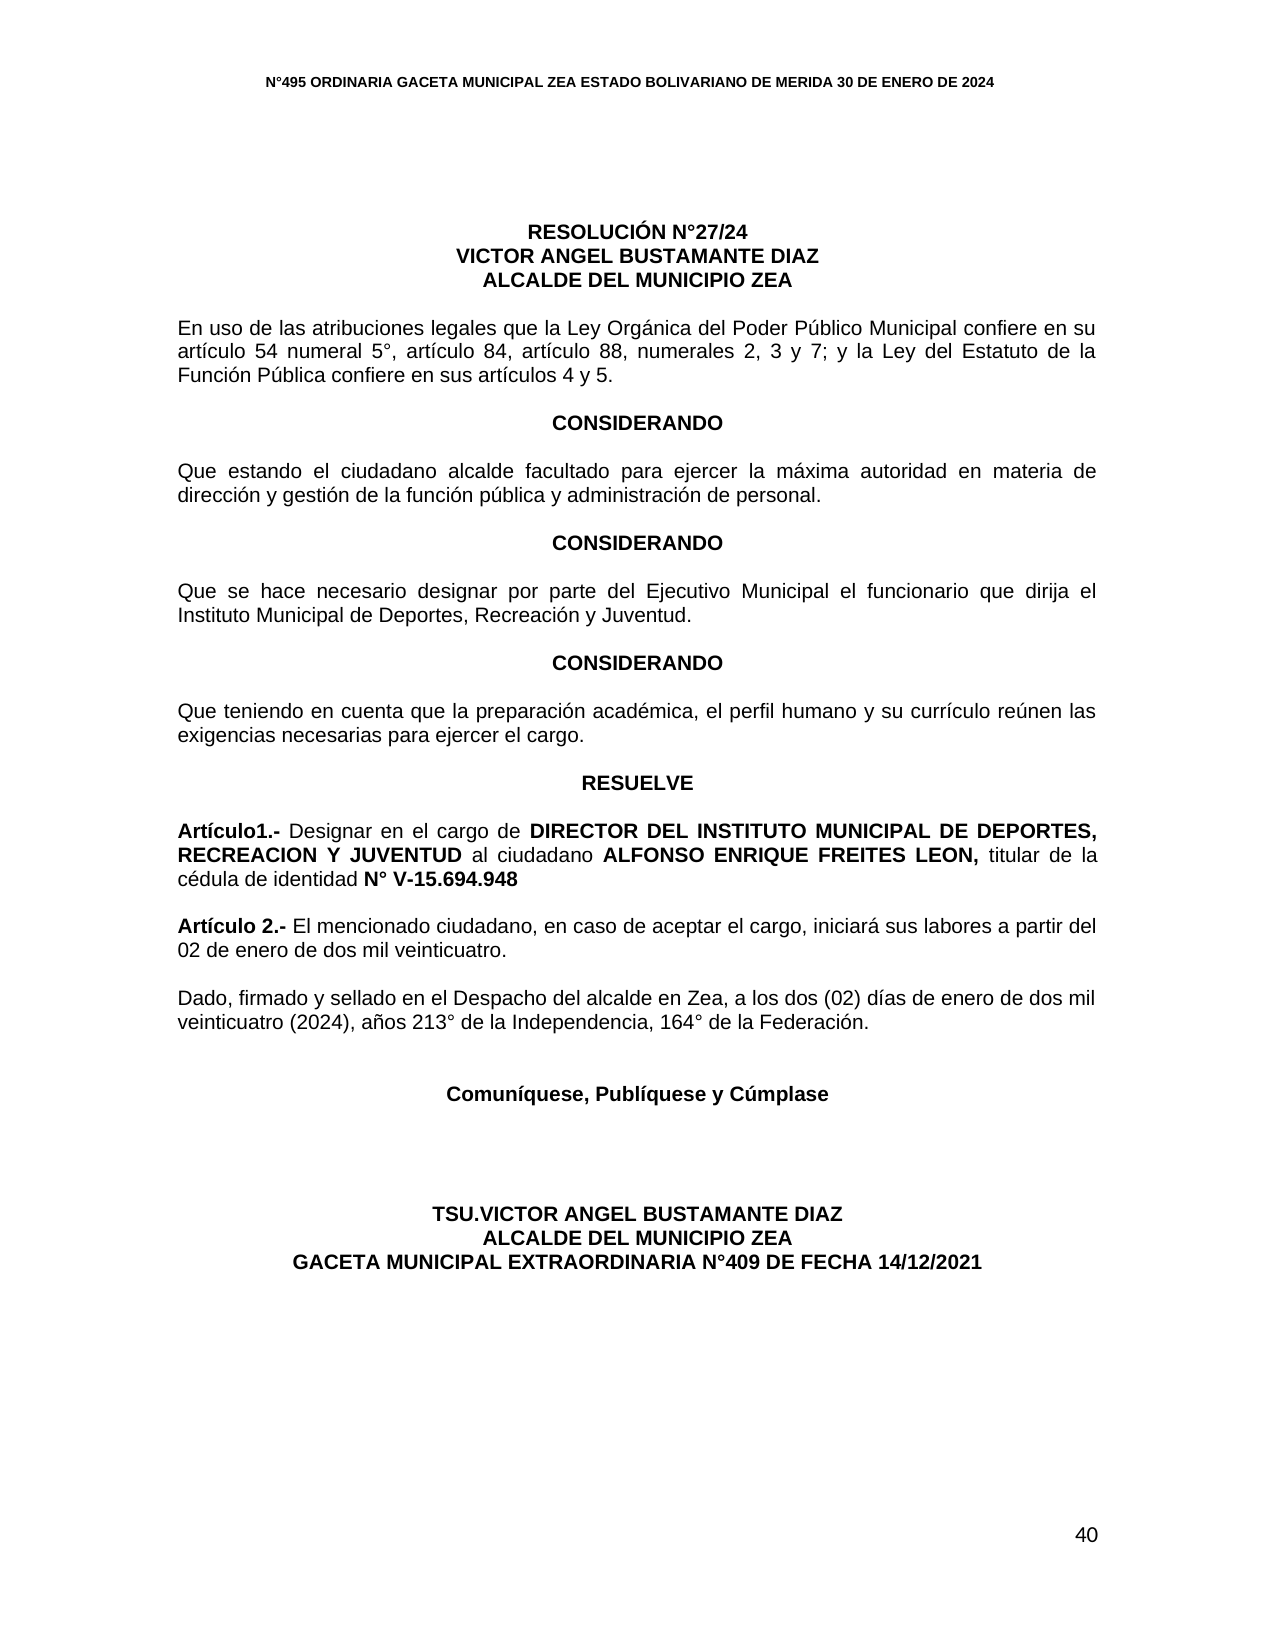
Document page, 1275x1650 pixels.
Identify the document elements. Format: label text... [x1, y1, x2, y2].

text ALCALDE DEL MUNICIPIO ZEA [177, 1226, 1098, 1250]
text Que se hace necesario designar por parte del Ejecutivo Municipal el funcionario que dirija el Instituto Municipal de Deportes, Recreación y Juventud. [177, 579, 1098, 627]
text Comuníquese, Publíquese y Cúmplase [177, 1082, 1098, 1106]
text RESUELVE [177, 771, 1098, 794]
text Que teniendo en cuenta que la preparación académica, el perfil humano y su currículo reúnen las exigencias necesarias para ejercer el cargo. [177, 699, 1098, 747]
text CONSIDERANDO [177, 531, 1098, 555]
text Artículo 2.- El mencionado ciudadano, en caso de aceptar el cargo, iniciará sus labores a partir del 02 de enero de dos mil veinticuatro. [177, 914, 1098, 962]
text CONSIDERANDO [177, 411, 1098, 435]
text VICTOR ANGEL BUSTAMANTE DIAZ [177, 243, 1098, 267]
text TSU.VICTOR ANGEL BUSTAMANTE DIAZ [177, 1202, 1098, 1226]
text GACETA MUNICIPAL EXTRAORDINARIA N°409 DE FECHA 14/12/2021 [177, 1250, 1098, 1274]
text Artículo1.- Designar en el cargo de DIRECTOR DEL INSTITUTO MUNICIPAL DE DEPORTES, RECREACION Y JUVENTUD al ciudadano ALFONSO ENRIQUE FREITES LEON, titular de la cédula de identidad N° V-15.694.948 [177, 818, 1098, 890]
text En uso de las atribuciones legales que la Ley Orgánica del Poder Público Municipal confiere en su artículo 54 numeral 5°, artículo 84, artículo 88, numerales 2, 3 y 7; y la Ley del Estatuto de la Función Pública confiere en sus artículos 4 y 5. [177, 315, 1098, 387]
text Que estando el ciudadano alcalde facultado para ejercer la máxima autoridad en materia de dirección y gestión de la función pública y administración de personal. [177, 459, 1098, 507]
text RESOLUCIÓN N°27/24 [177, 219, 1098, 243]
text Dado, firmado y sellado en el Despacho del alcalde en Zea, a los dos (02) días de enero de dos mil veinticuatro (2024), años 213° de la Independencia, 164° de la Federación. [177, 986, 1098, 1034]
text ALCALDE DEL MUNICIPIO ZEA [177, 267, 1098, 291]
text CONSIDERANDO [177, 651, 1098, 675]
